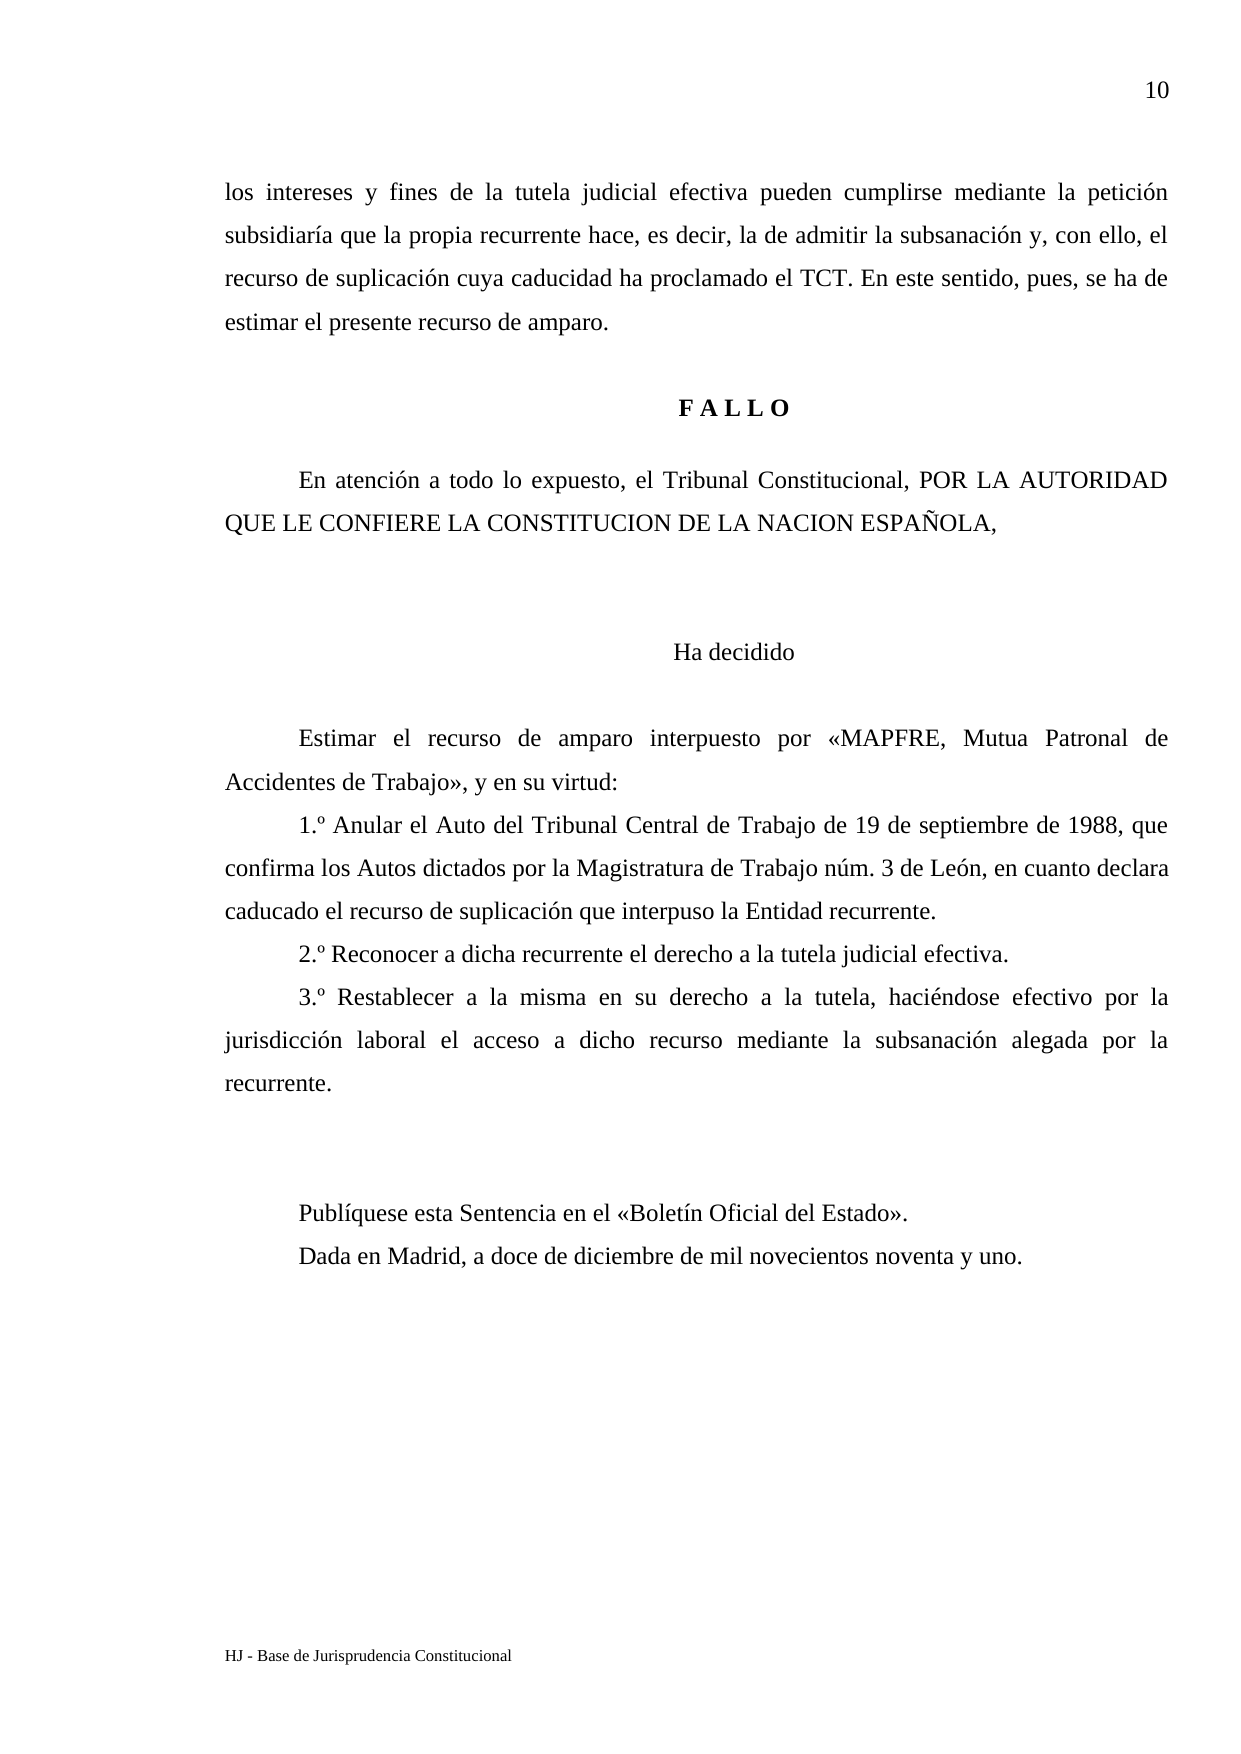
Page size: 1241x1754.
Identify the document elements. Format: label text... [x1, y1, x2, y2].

text Publíquese esta Sentencia en el «Boletín Oficial del Estado». [224, 1198, 1169, 1227]
text Ha decidido [224, 637, 1169, 666]
text En atención a todo lo expuesto, el Tribunal Constitucional, POR LA AUTORIDAD QUE LE CONFIERE LA CONSTITUCION DE LA NACION ESPAÑOLA, [224, 465, 1169, 537]
text Dada en Madrid, a doce de diciembre de mil novecientos noventa y uno. [224, 1241, 1169, 1270]
text 3.º Restablecer a la misma en su derecho a la tutela, haciéndose efectivo por la jurisdicción laboral el acceso a dicho recurso mediante la subsanación alegada por la recurrente. [224, 982, 1169, 1097]
text 1.º Anular el Auto del Tribunal Central de Trabajo de 19 de septiembre de 1988, que confirma los Autos dictados por la Magistratura de Trabajo núm. 3 de León, en cuanto declara caducado el recurso de suplicación que interpuso la Entidad recurrente. [224, 810, 1169, 925]
subtitle F A L L O [224, 393, 1169, 422]
text Estimar el recurso de amparo interpuesto por «MAPFRE, Mutua Patronal de Accidentes de Trabajo», y en su virtud: [224, 723, 1169, 795]
text 2.º Reconocer a dicha recurrente el derecho a la tutela judicial efectiva. [224, 939, 1169, 968]
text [224, 177, 1169, 335]
